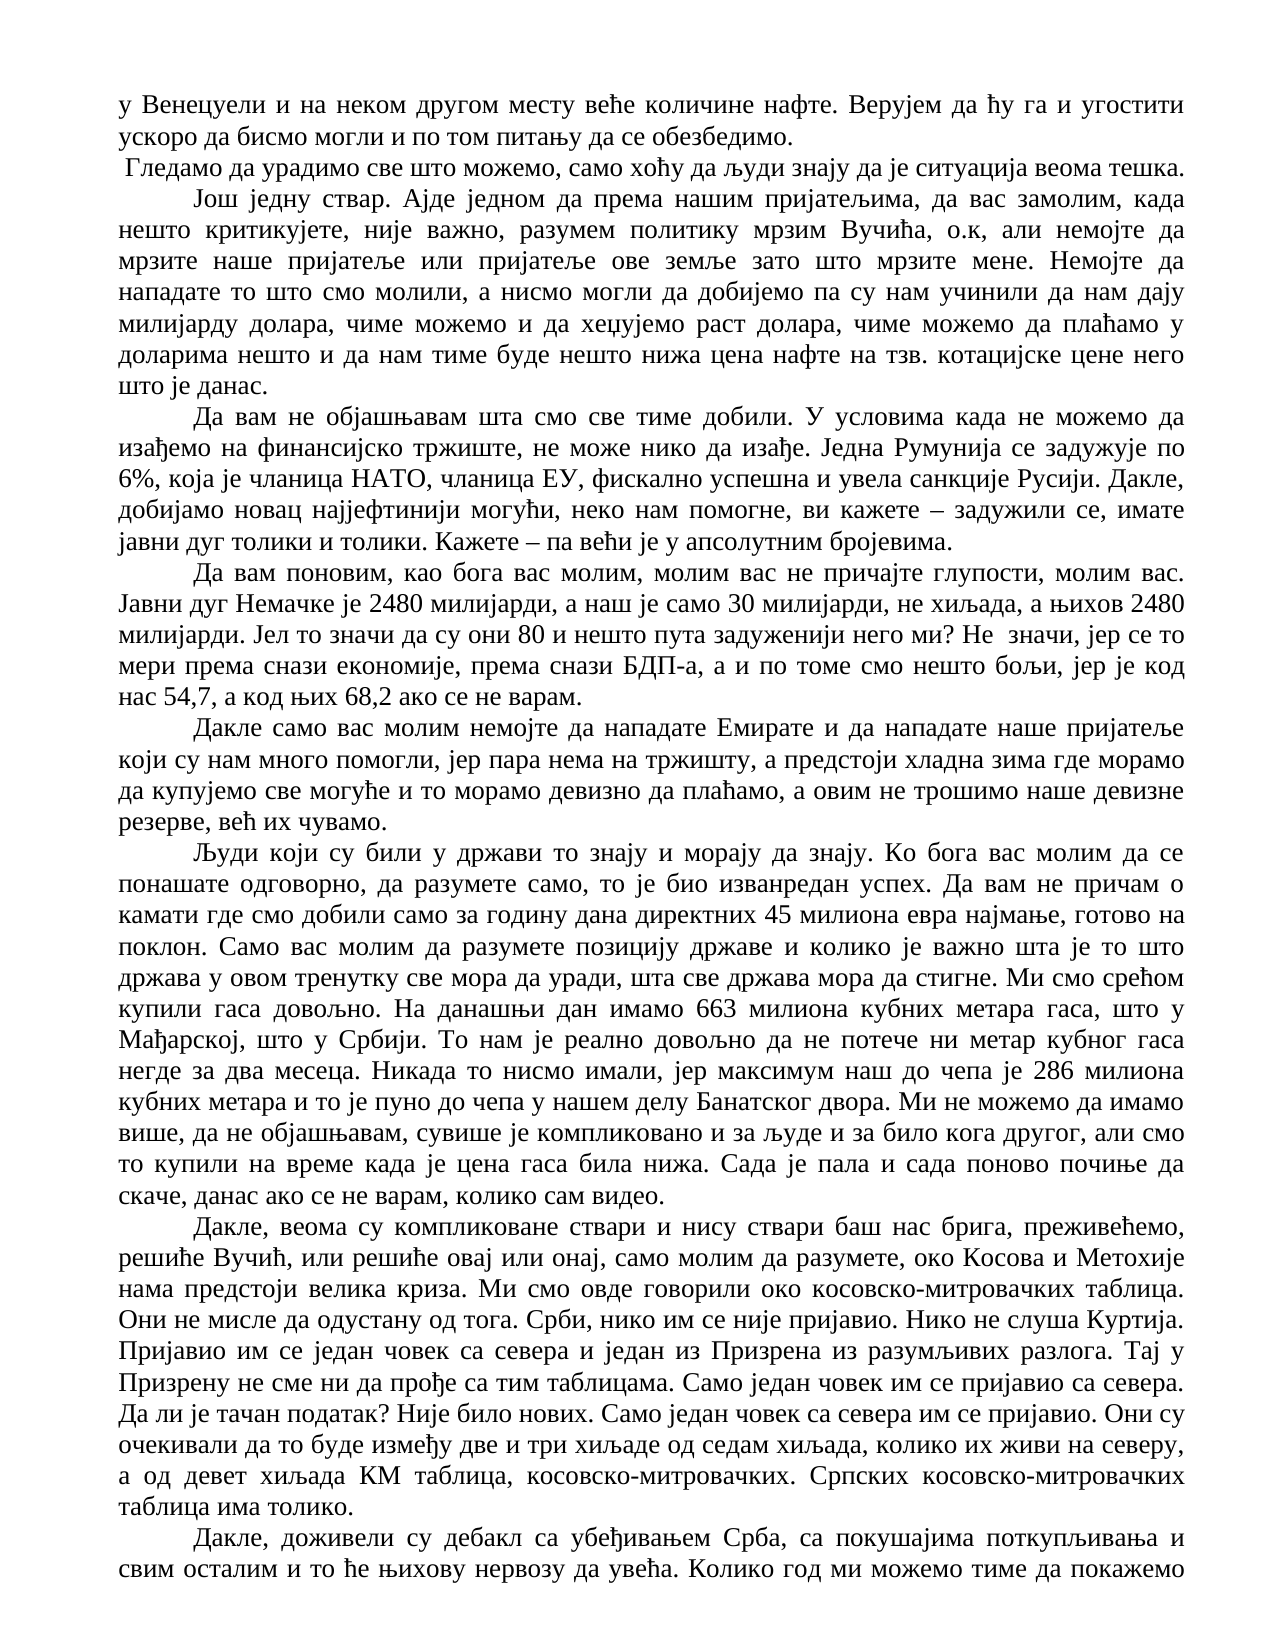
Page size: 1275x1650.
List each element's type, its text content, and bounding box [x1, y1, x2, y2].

text Још једну ствар. Ајде једном да према нашим пријатељима, да вас замолим, када нешто критикујете, није важно, разумем политику мрзим Вучића, о.к, али немојте да мрзите наше пријатеље или пријатеље ове земље зато што мрзите мене. Немојте да нападате то што смо молили, а нисмо могли да добијемо па су нам учинили да нам дају милијарду долара, чиме можемо и да хеџујемо раст долара, чиме можемо да плаћамо у доларима нешто и да нам тиме буде нешто нижа цена нафте на тзв. котацијске цене него што је данас. [118, 182, 1186, 400]
text Дакле само вас молим немојте да нападате Емирате и да нападате наше пријатеље који су нам много помогли, јер пара нема на тржишту, а предстоји хладна зима где морамо да купујемо све могуће и то морамо девизно да плаћамо, а овим не трошимо наше девизне резерве, већ их чувамо. [118, 712, 1186, 836]
text Дакле, веома су компликоване ствари и нису ствари баш нас брига, преживећемо, решиће Вучић, или решиће овај или онај, само молим да разумете, око Косова и Метохије нама предстоји велика криза. Ми смо овде говорили око косовско-митровачких таблица. Они не мисле да одустану од тога. Срби, нико им се није пријавио. Нико не слуша Куртија. Пријавио им се један човек са севера и један из Призрена из разумљивих разлога. Тај у Призрену не сме ни да прође са тим таблицама. Само један човек им се пријавио са севера. Да ли је тачан податак? Није било нових. Само један човек са севера им се пријавио. Они су очекивали да то буде између две и три хиљаде од седам хиљада, колико их живи на северу, а од девет хиљада КМ таблица, косовско-митровачких. Српских косовско-митровачких таблица има толико. [118, 1210, 1186, 1521]
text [118, 89, 1186, 151]
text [118, 1521, 1186, 1584]
text Људи који су били у држави то знају и морају да знају. Ко бога вас молим да се понашате одговорно, да разумете само, то је био изванредан успех. Да вам не причам о камати где смо добили само за годину дана директних 45 милиона евра најмање, готово на поклон. Само вас молим да разумете позицију државе и колико је важно шта је то што држава у овом тренутку све мора да уради, шта све држава мора да стигне. Ми смо срећом купили гаса довољно. На данашњи дан имамо 663 милиона кубних метара гаса, што у Мађарској, што у Србији. То нам је реално довољно да не потече ни метар кубног гаса негде за два месеца. Никада то нисмо имали, јер максимум наш до чепа је 286 милиона кубних метара и то је пуно до чепа у нашем делу Банатског двора. Ми не можемо да имамо више, да не објашњавам, сувише је компликовано и за људе и за било кога другог, али смо то купили на време када је цена гаса била нижа. Сада је пала и сада поново почиње да скаче, данас ако се не варам, колико сам видео. [118, 836, 1186, 1210]
text Да вам поновим, као бога вас молим, молим вас не причајте глупости, молим вас. Јавни дуг Немачке је 2480 милијарди, а наш је само 30 милијарди, не хиљада, а њихов 2480 милијарди. Јел то значи да су они 80 и нешто пута задуженији него ми? Не значи, јер се то мери према снази економије, према снази БДП-а, а и по томе смо нешто бољи, јер је код нас 54,7, а код њих 68,2 ако се не варам. [118, 556, 1186, 712]
text Да вам не објашњавам шта смо све тиме добили. У условима када не можемо да изађемо на финансијско тржиште, не може нико да изађе. Једна Румунија се задужује по 6%, која је чланица НАТО, чланица ЕУ, фискално успешна и увела санкције Русији. Дакле, добијамо новац најјефтинији могући, неко нам помогне, ви кажете – задужили се, имате јавни дуг толики и толики. Кажете – па већи је у апсолутним бројевима. [118, 400, 1186, 556]
text Гледамо да урадимо све што можемо, само хоћу да људи знају да је ситуација веома тешка. [118, 151, 1186, 182]
